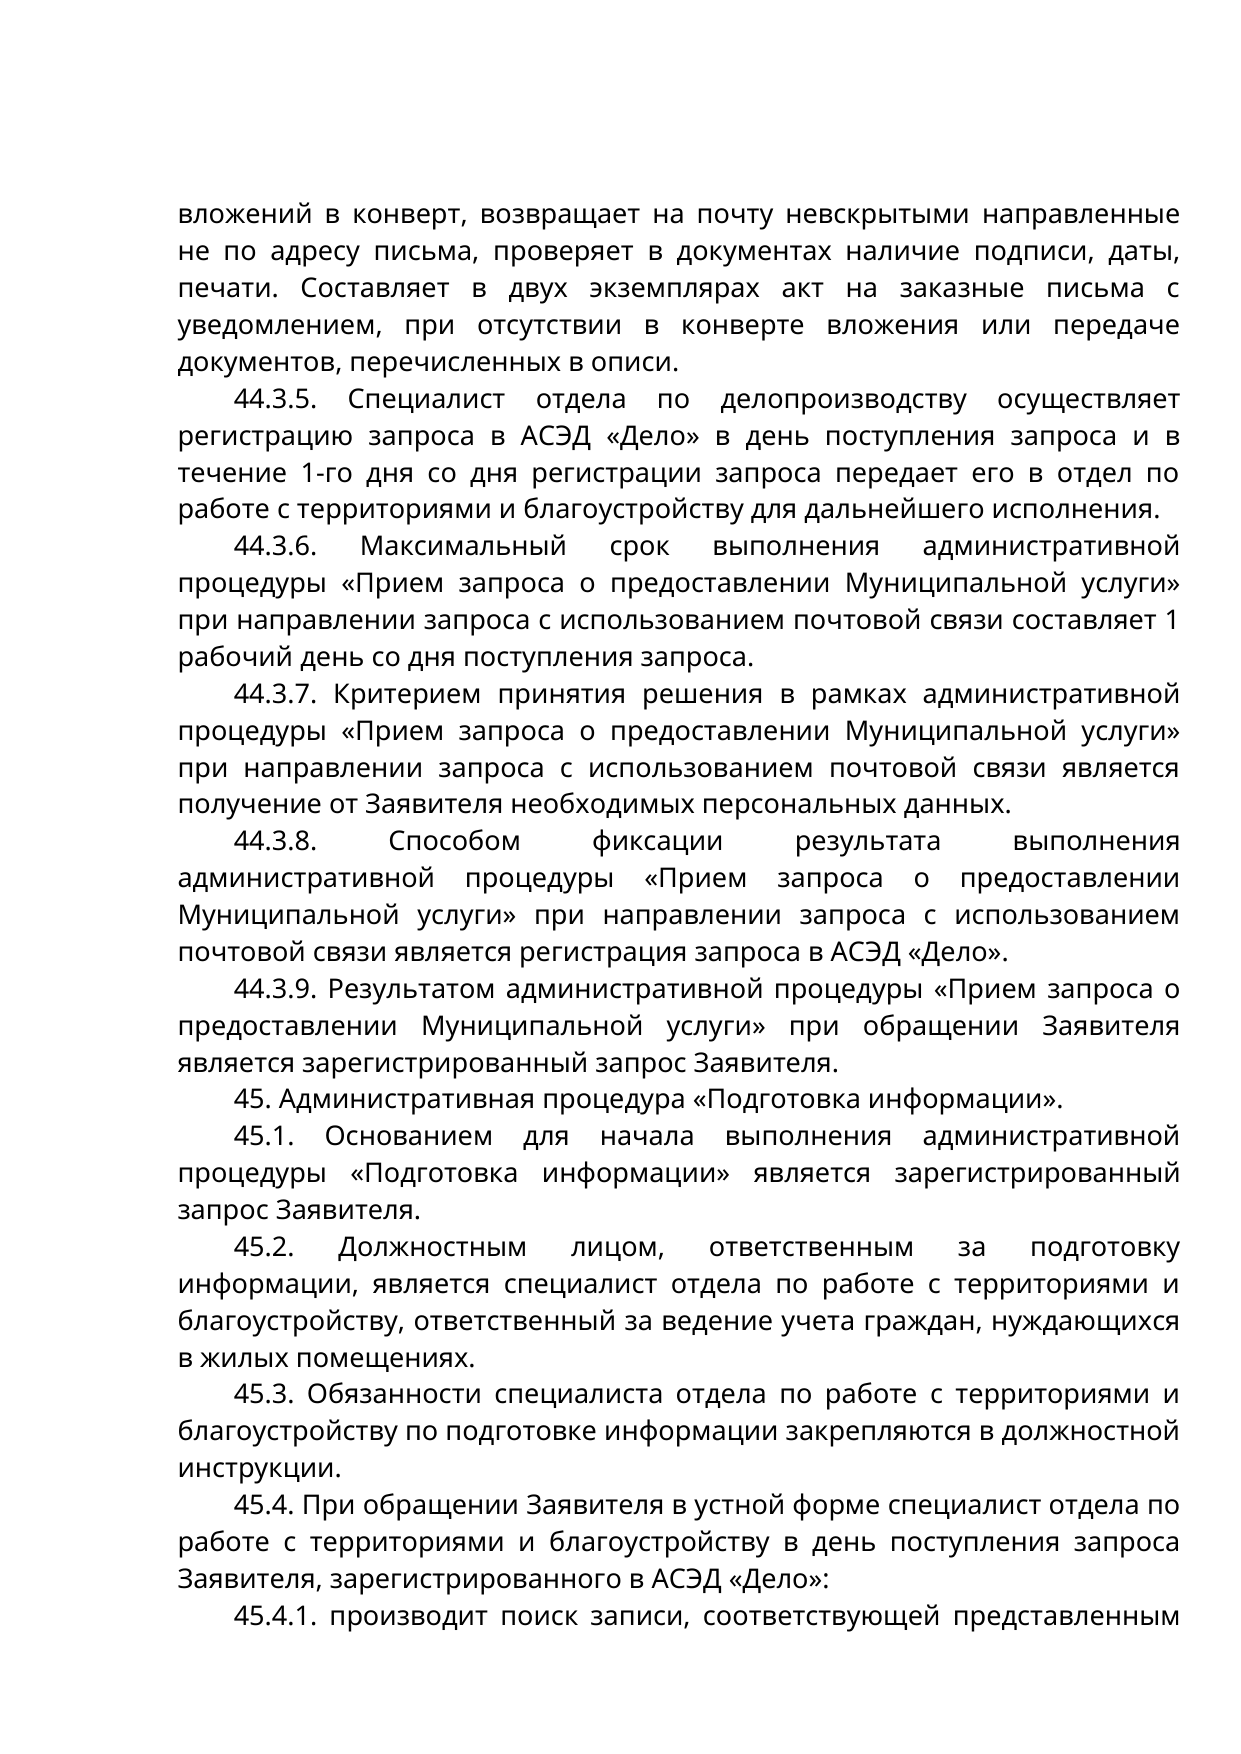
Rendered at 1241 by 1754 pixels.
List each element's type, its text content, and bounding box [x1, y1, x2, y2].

text 44.3.8. Способом фиксации результата выполнения административной процедуры «Прием запроса о предоставлении Муниципальной услуги» при направлении запроса с использованием почтовой связи является регистрация запроса в АСЭД «Дело». [177, 822, 1181, 969]
text 45. Административная процедура «Подготовка информации». [177, 1080, 1181, 1117]
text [177, 195, 1181, 379]
text 45.2. Должностным лицом, ответственным за подготовку информации, является специалист отдела по работе с территориями и благоустройству, ответственный за ведение учета граждан, нуждающихся в жилых помещениях. [177, 1227, 1181, 1375]
text 45.3. Обязанности специалиста отдела по работе с территориями и благоустройству по подготовке информации закрепляются в должностной инструкции. [177, 1375, 1181, 1486]
text 45.4. При обращении Заявителя в устной форме специалист отдела по работе с территориями и благоустройству в день поступления запроса Заявителя, зарегистрированного в АСЭД «Дело»: [177, 1486, 1181, 1596]
text 45.1. Основанием для начала выполнения административной процедуры «Подготовка информации» является зарегистрированный запрос Заявителя. [177, 1117, 1181, 1227]
text 44.3.9. Результатом административной процедуры «Прием запроса о предоставлении Муниципальной услуги» при обращении Заявителя является зарегистрированный запрос Заявителя. [177, 969, 1181, 1080]
text 44.3.7. Критерием принятия решения в рамках административной процедуры «Прием запроса о предоставлении Муниципальной услуги» при направлении запроса с использованием почтовой связи является получение от Заявителя необходимых персональных данных. [177, 674, 1181, 822]
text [177, 1596, 1181, 1633]
text 44.3.5. Специалист отдела по делопроизводству осуществляет регистрацию запроса в АСЭД «Дело» в день поступления запроса и в течение 1-го дня со дня регистрации запроса передает его в отдел по работе с территориями и благоустройству для дальнейшего исполнения. [177, 379, 1181, 527]
text 44.3.6. Максимальный срок выполнения административной процедуры «Прием запроса о предоставлении Муниципальной услуги» при направлении запроса с использованием почтовой связи составляет 1 рабочий день со дня поступления запроса. [177, 527, 1181, 674]
